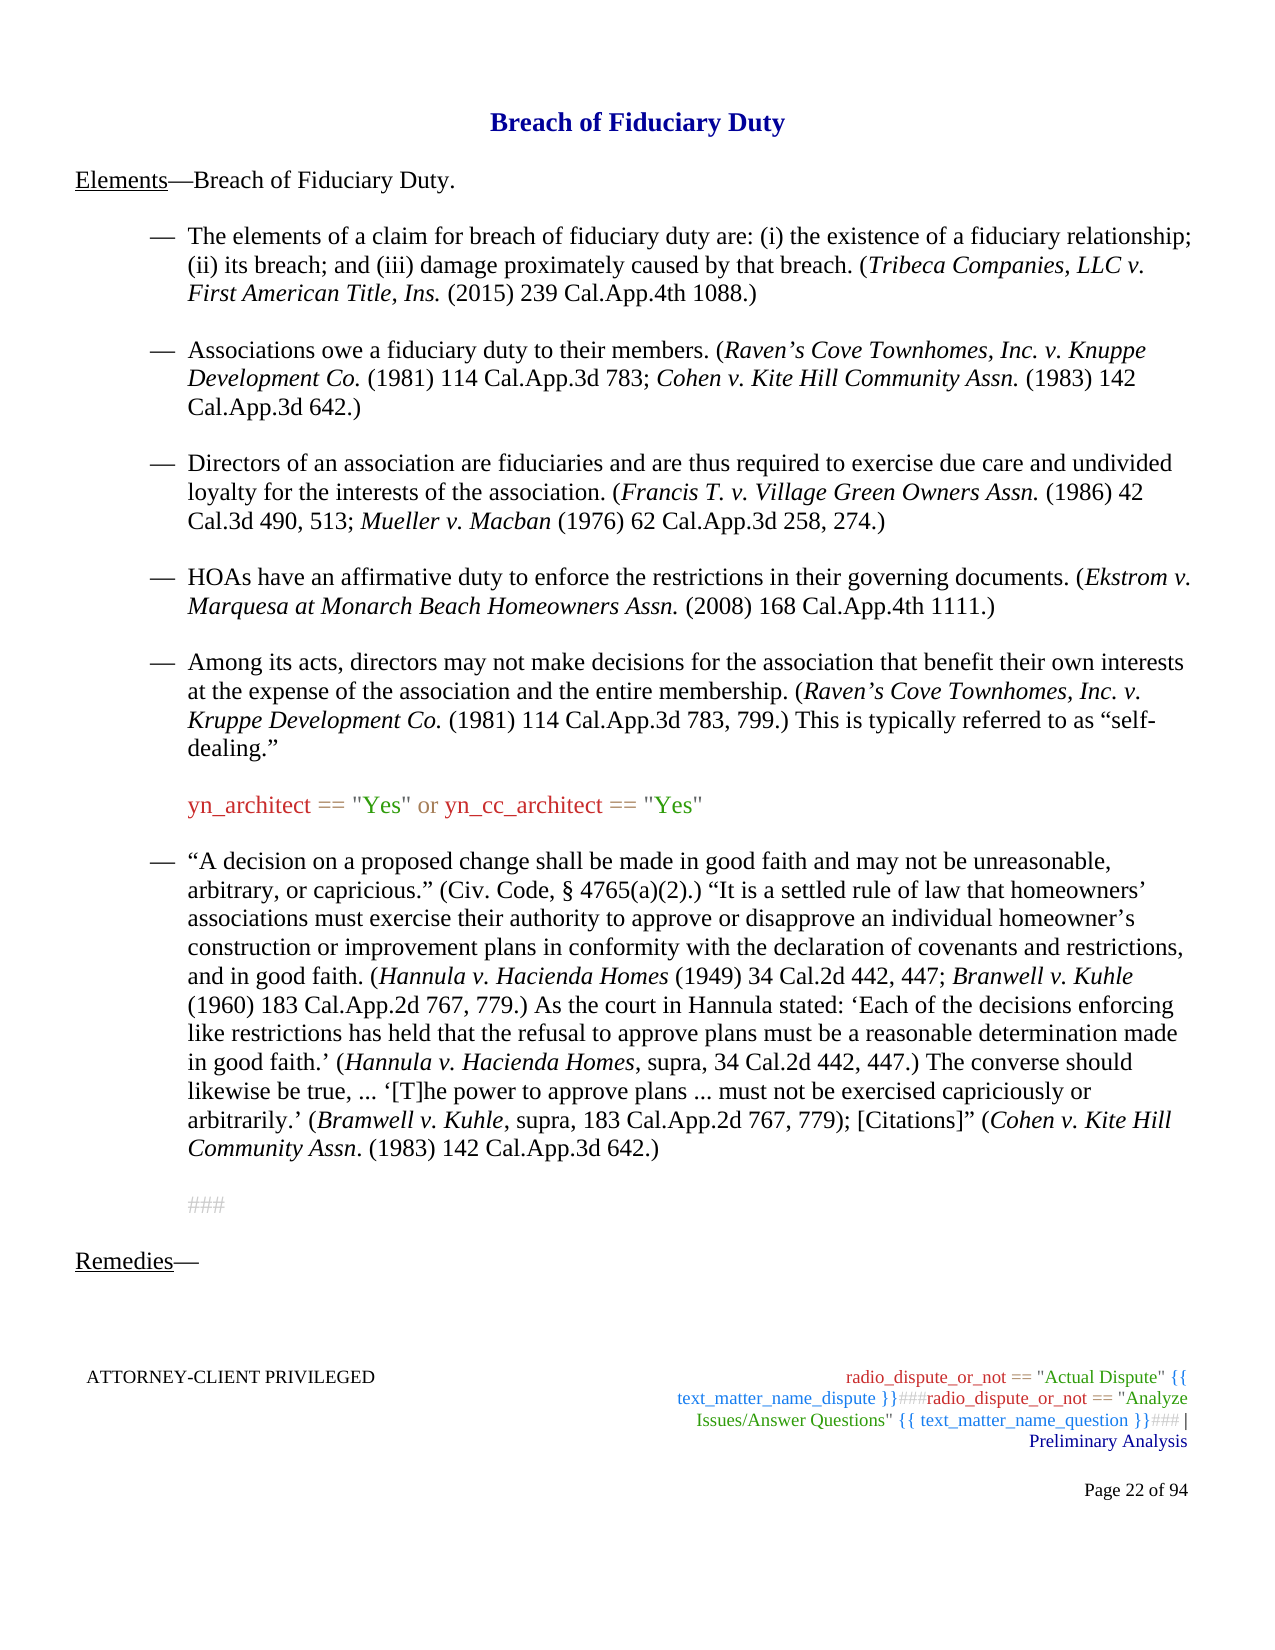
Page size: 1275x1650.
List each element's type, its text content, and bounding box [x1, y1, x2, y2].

text Remedies— [75, 1246, 1200, 1275]
text — HOAs have an affirmative duty to enforce the restrictions in their governing documents. (Ekstrom v. Marquesa at Monarch Beach Homeowners Assn. (2008) 168 Cal.App.4th 1111.) [150, 562, 1200, 620]
text — Among its acts, directors may not make decisions for the association that benefit their own interests at the expense of the association and the entire membership. (Raven’s Cove Townhomes, Inc. v. Kruppe Development Co. (1981) 114 Cal.App.3d 783, 799.) This is typically referred to as “self-dealing.” [150, 647, 1200, 762]
text — Associations owe a fiduciary duty to their members. (Raven’s Cove Townhomes, Inc. v. Knuppe Development Co. (1981) 114 Cal.App.3d 783; Cohen v. Kite Hill Community Assn. (1983) 142 Cal.App.3d 642.) [150, 335, 1200, 421]
text — Directors of an association are fiduciaries and are thus required to exercise due care and undivided loyalty for the interests of the association. (Francis T. v. Village Green Owners Assn. (1986) 42 Cal.3d 490, 513; Mueller v. Macban (1976) 62 Cal.App.3d 258, 274.) [150, 448, 1200, 535]
text — The elements of a claim for breach of fiduciary duty are: (i) the existence of a fiduciary relationship; (ii) its breach; and (iii) damage proximately caused by that breach. (Tribeca Companies, LLC v. First American Title, Ins. (2015) 239 Cal.App.4th 1088.) [150, 221, 1200, 307]
text Elements—Breach of Fiduciary Duty. [75, 165, 1200, 193]
subtitle Breach of Fiduciary Duty [75, 75, 1200, 137]
text — “A decision on a proposed change shall be made in good faith and may not be unreasonable, arbitrary, or capricious.” (Civ. Code, § 4765(a)(2).) “It is a settled rule of law that homeowners’ associations must exercise their authority to approve or disapprove an individual homeowner’s construction or improvement plans in conformity with the declaration of covenants and restrictions, and in good faith. (Hannula v. Hacienda Homes (1949) 34 Cal.2d 442, 447; Branwell v. Kuhle (1960) 183 Cal.App.2d 767, 779.) As the court in Hannula stated: ‘Each of the decisions enforcing like restrictions has held that the refusal to approve plans must be a reasonable determination made in good faith.’ (Hannula v. Hacienda Homes, supra, 34 Cal.2d 442, 447.) The converse should likewise be true, ... ‘[T]he power to approve plans ... must not be exercised capriciously or arbitrarily.’ (Bramwell v. Kuhle, supra, 183 Cal.App.2d 767, 779); [Citations]” (Cohen v. Kite Hill Community Assn. (1983) 142 Cal.App.3d 642.) [150, 846, 1200, 1162]
